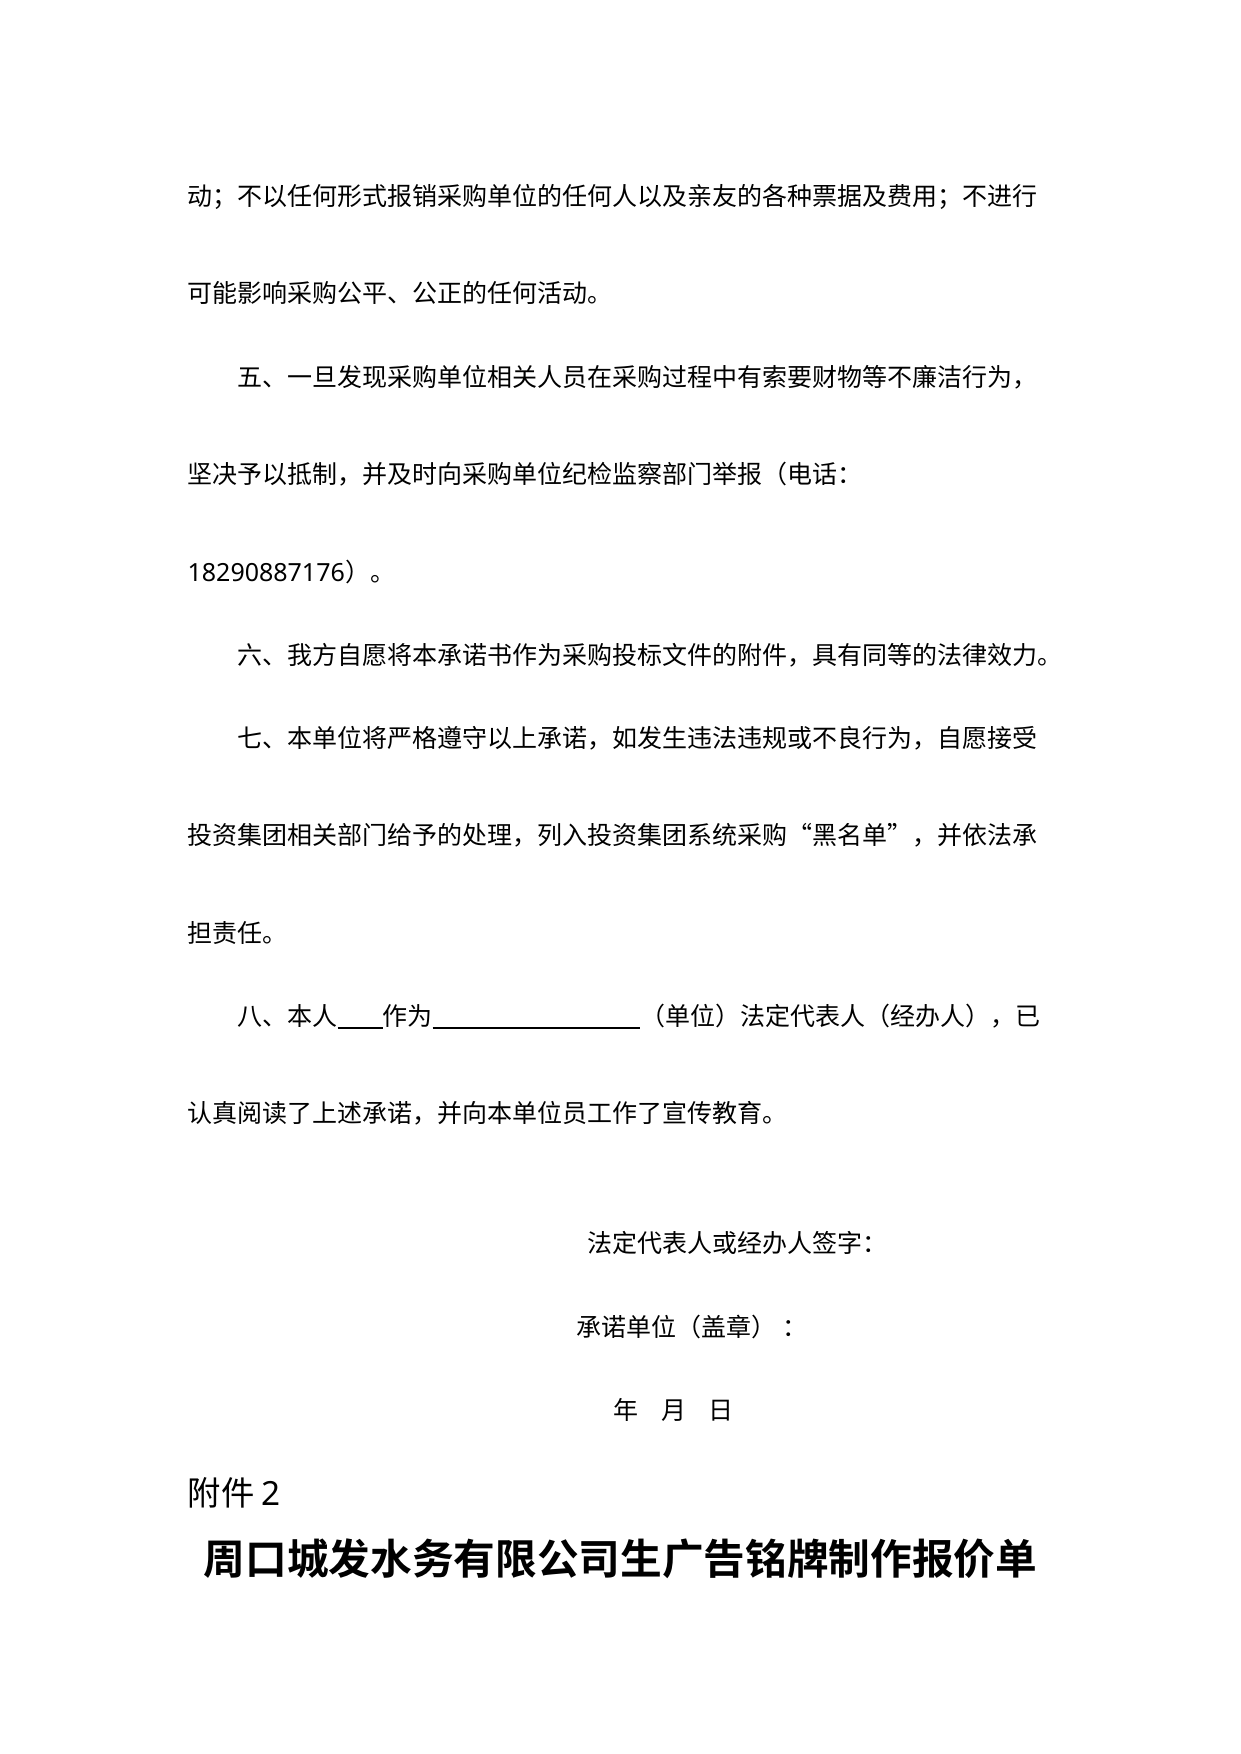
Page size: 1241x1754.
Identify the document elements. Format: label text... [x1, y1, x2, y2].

text 周口城发水务有限公司生广告铭牌制作报价单 [187, 1524, 1053, 1589]
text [187, 162, 1053, 324]
text 附件2 [187, 1459, 1053, 1524]
text 五、一旦发现采购单位相关人员在采购过程中有索要财物等不廉洁行为，坚决予以抵制，并及时向采购单位纪检监察部门举报（电话：18290887176）。 [187, 343, 1053, 603]
text 法定代表人或经办人签字： [187, 1209, 1053, 1274]
text 承诺单位（盖章） ： [187, 1293, 1053, 1358]
text 年 月 日 [187, 1376, 1053, 1441]
text 六、我方自愿将本承诺书作为采购投标文件的附件，具有同等的法律效力。 [187, 621, 1053, 686]
text 八、本人 作为 （单位）法定代表人（经办人），已认真阅读了上述承诺，并向本单位员工作了宣传教育。 [187, 982, 1053, 1144]
text 七、本单位将严格遵守以上承诺，如发生违法违规或不良行为，自愿接受投资集团相关部门给予的处理，列入投资集团系统采购“黑名单”，并依法承担责任。 [187, 704, 1053, 964]
